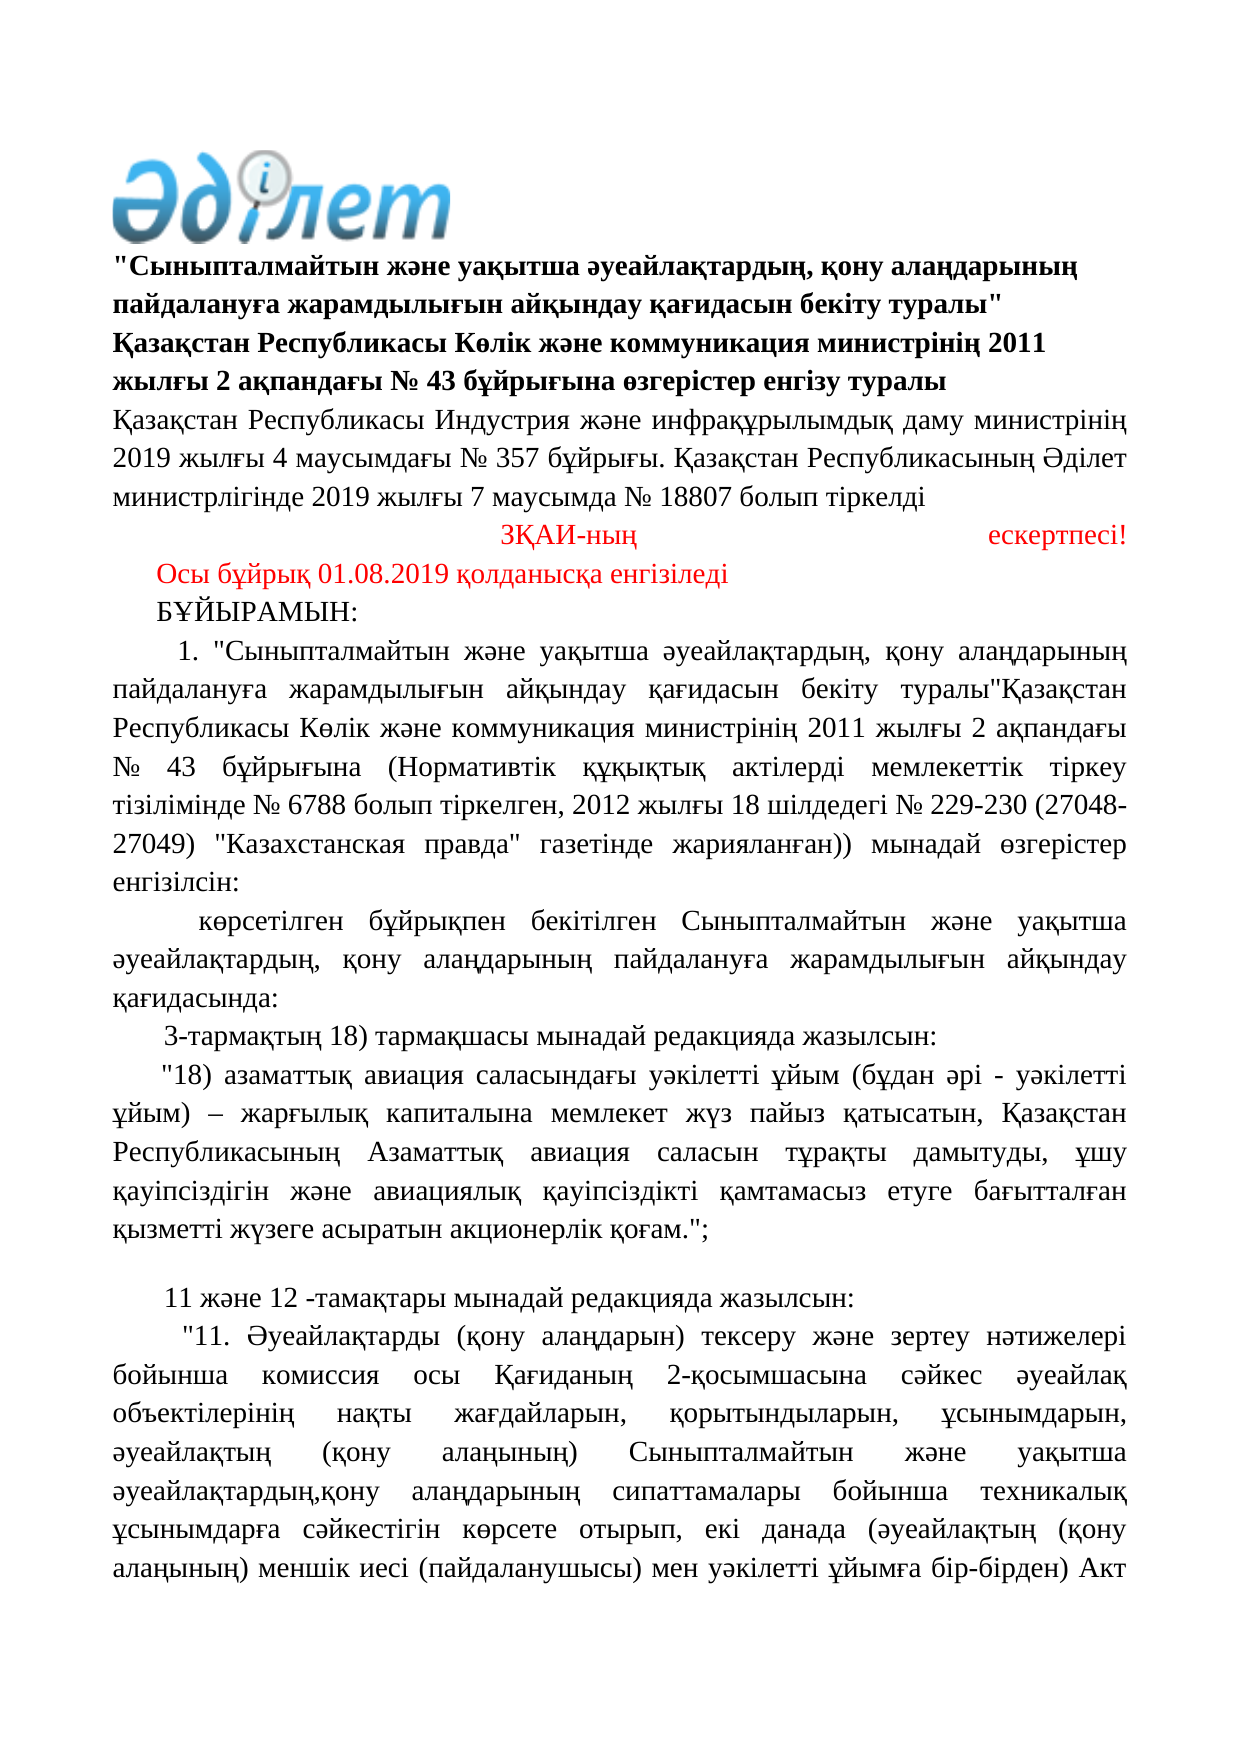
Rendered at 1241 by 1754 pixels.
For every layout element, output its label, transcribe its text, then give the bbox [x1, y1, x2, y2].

text "Сыныпталмайтын және уақытша әуеайлақтардың, қону алаңдарының пайдалануға жарамдылығын айқындау қағидасын бекіту туралы" Қазақстан Республикасы Көлік және коммуникация министрінің 2011 жылғы 2 ақпандағы № 43 бұйрығына өзгерістер енгізу туралы [112, 248, 1128, 397]
text көрсетілген бұйрықпен бекітілген Сыныпталмайтын және уақытша әуеайлақтардың, қону алаңдарының пайдалануға жарамдылығын айқындау қағидасында: [112, 903, 1128, 1013]
text 3-тармақтың 18) тармақшасы мынадай редакцияда жазылсын: [112, 1018, 1128, 1052]
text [112, 1318, 1128, 1583]
text Қазақстан Республикасы Индустрия және инфрақұрылымдық даму министрінің 2019 жылғы 4 маусымдағы № 357 бұйрығы. Қазақстан Республикасының Әділет министрлігінде 2019 жылғы 7 маусымда № 18807 болып тіркелді [112, 402, 1128, 512]
text ЗҚАИ-ның ескертпесі! Осы бұйрық 01.08.2019 қолданысқа енгізіледі [112, 517, 1128, 589]
text БҰЙЫРАМЫН: [112, 594, 1128, 628]
picture [112, 150, 451, 244]
text 1. "Сыныпталмайтын және уақытша әуеайлақтардың, қону алаңдарының пайдалануға жарамдылығын айқындау қағидасын бекіту туралы"Қазақстан Республикасы Көлік және коммуникация министрінің 2011 жылғы 2 ақпандағы № 43 бұйрығына (Нормативтік құқықтық актілерді мемлекеттік тіркеу тізілімінде № 6788 болып тіркелген, 2012 жылғы 18 шілдедегі № 229-230 (27048-27049) "Казахстанская правда" газетінде жарияланған)) мынадай өзгерістер енгізілсін: [112, 633, 1128, 898]
text 11 және 12 -тамақтары мынадай редакцияда жазылсын: [112, 1280, 1128, 1313]
text "18) азаматтық авиация саласындағы уәкілетті ұйым (бұдан әрі - уәкілетті ұйым) – жарғылық капиталына мемлекет жүз пайыз қатысатын, Қазақстан Республикасының Азаматтық авиация саласын тұрақты дамытуды, ұшу қауіпсіздігін және авиациялық қауіпсіздікті қамтамасыз етуге бағытталған қызметті жүзеге асыратын акционерлік қоғам."; [112, 1057, 1128, 1245]
